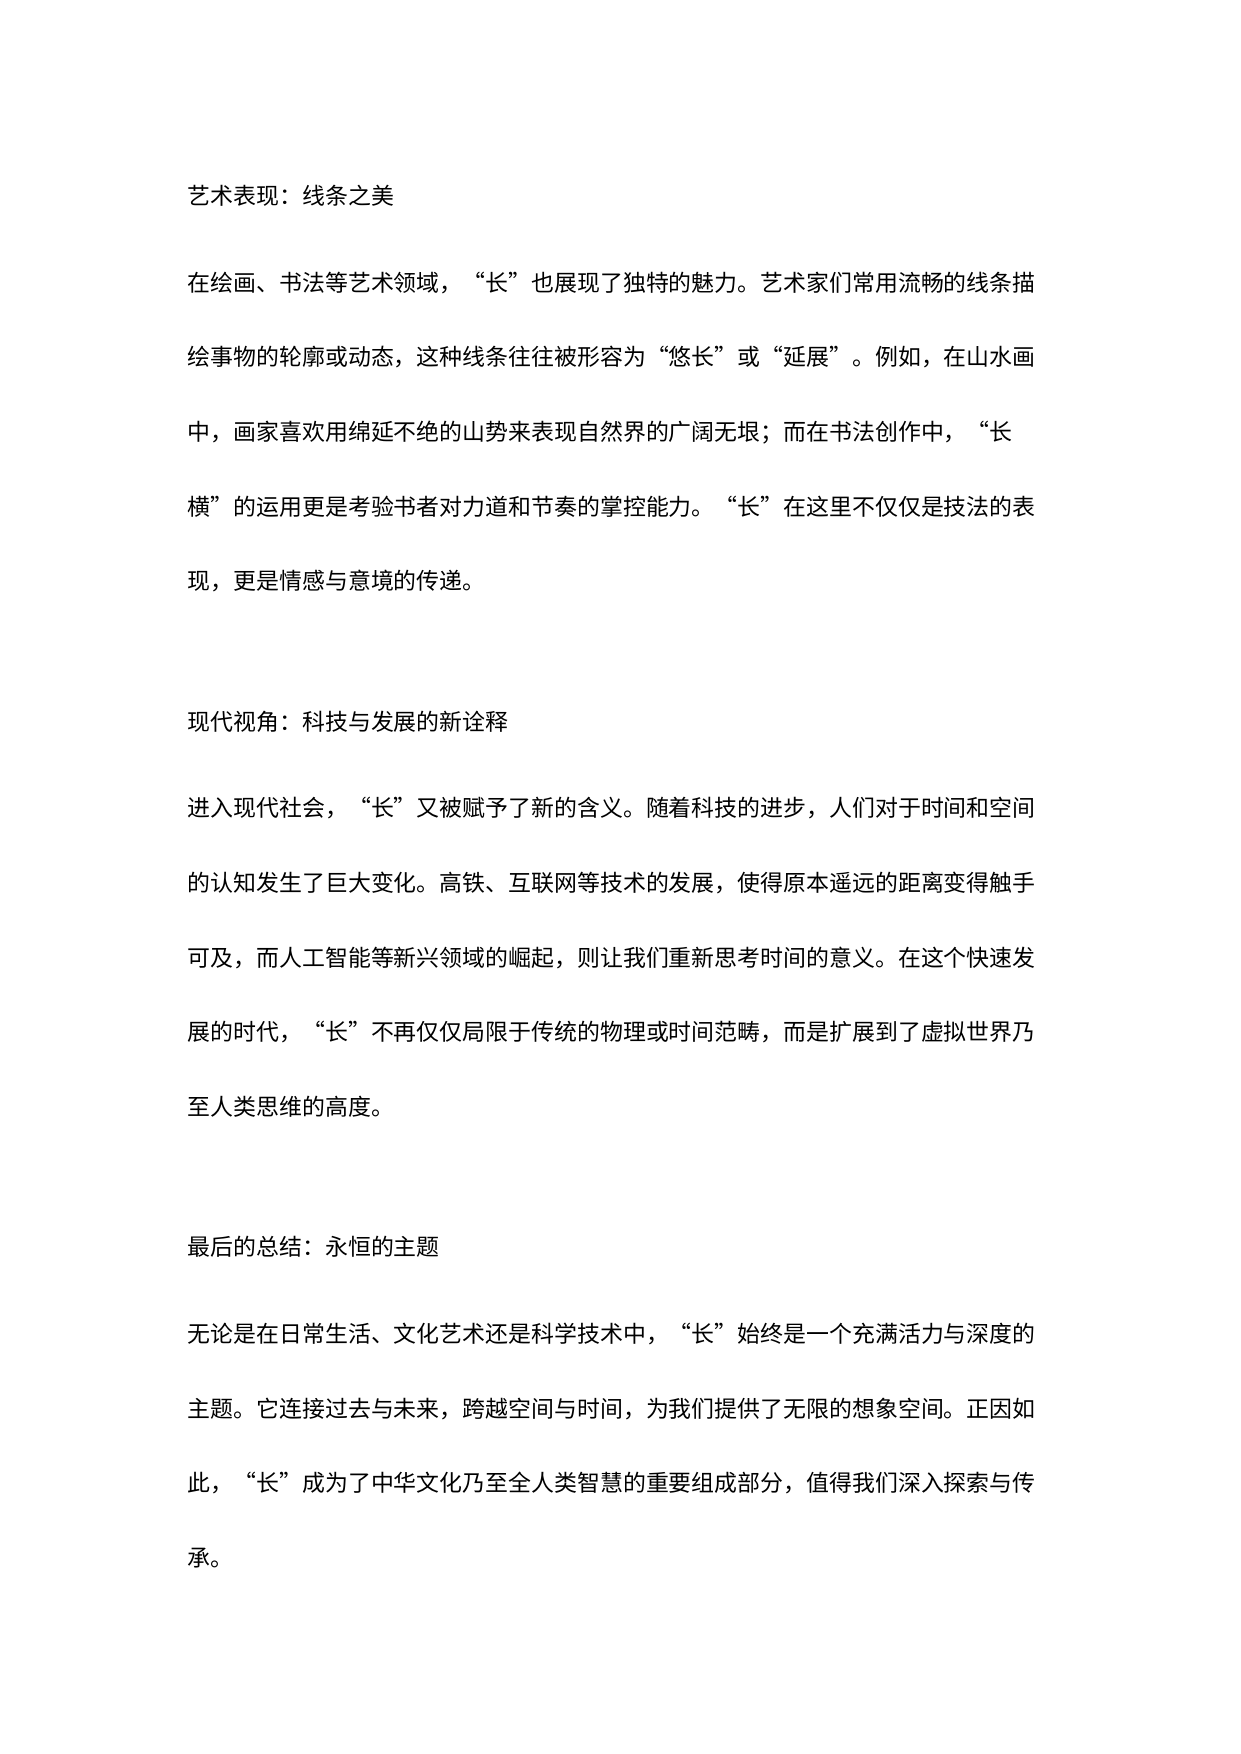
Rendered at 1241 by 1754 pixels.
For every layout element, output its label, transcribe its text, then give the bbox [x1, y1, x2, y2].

text 在绘画、书法等艺术领域，“长”也展现了独特的魅力。艺术家们常用流畅的线条描绘事物的轮廓或动态，这种线条往往被形容为“悠长”或“延展”。例如，在山水画中，画家喜欢用绵延不绝的山势来表现自然界的广阔无垠；而在书法创作中，“长横”的运用更是考验书者对力道和节奏的掌控能力。“长”在这里不仅仅是技法的表现，更是情感与意境的传递。 [187, 248, 1053, 612]
text 最后的总结：永恒的主题 [187, 1213, 1053, 1278]
text 进入现代社会，“长”又被赋予了新的含义。随着科技的进步，人们对于时间和空间的认知发生了巨大变化。高铁、互联网等技术的发展，使得原本遥远的距离变得触手可及，而人工智能等新兴领域的崛起，则让我们重新思考时间的意义。在这个快速发展的时代，“长”不再仅仅局限于传统的物理或时间范畴，而是扩展到了虚拟世界乃至人类思维的高度。 [187, 774, 1053, 1138]
text 现代视角：科技与发展的新诠释 [187, 688, 1053, 753]
text 艺术表现：线条之美 [187, 162, 1053, 227]
text 无论是在日常生活、文化艺术还是科学技术中，“长”始终是一个充满活力与深度的主题。它连接过去与未来，跨越空间与时间，为我们提供了无限的想象空间。正因如此，“长”成为了中华文化乃至全人类智慧的重要组成部分，值得我们深入探索与传承。 [187, 1300, 1053, 1589]
